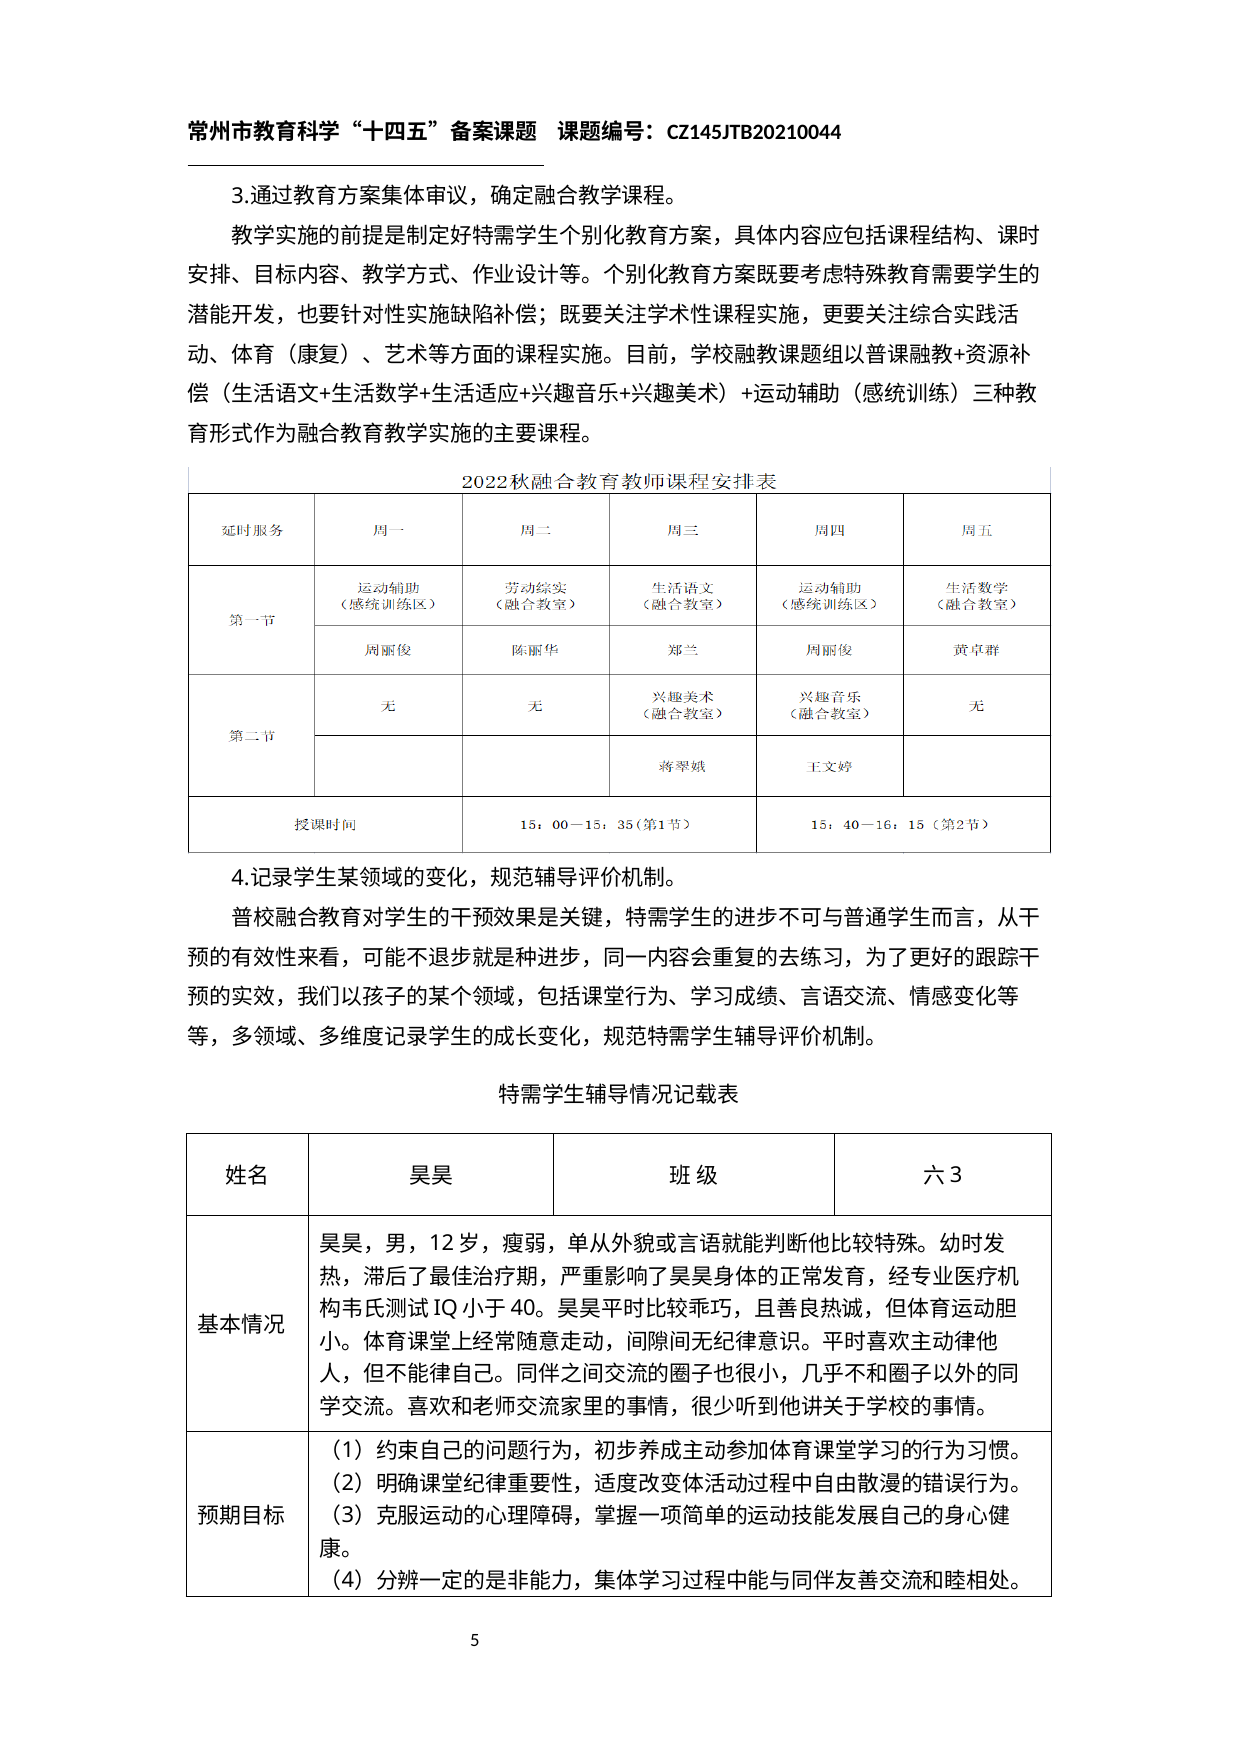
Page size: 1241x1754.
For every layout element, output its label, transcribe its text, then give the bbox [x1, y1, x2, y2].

text 教学实施的前提是制定好特需学生个别化教育方案，具体内容应包括课程结构、课时安排、目标内容、教学方式、作业设计等。个别化教育方案既要考虑特殊教育需要学生的潜能开发，也要针对性实施缺陷补偿；既要关注学术性课程实施，更要关注综合实践活动、体育（康复）、艺术等方面的课程实施。目前，学校融教课题组以普课融教+资源补偿（生活语文+生活数学+生活适应+兴趣音乐+兴趣美术）+运动辅助（感统训练）三种教育形式作为融合教育教学实施的主要课程。 [187, 212, 1053, 449]
text 3.通过教育方案集体审议，确定融合教学课程。 [187, 172, 1053, 212]
text 普校融合教育对学生的干预效果是关键，特需学生的进步不可与普通学生而言，从干预的有效性来看，可能不退步就是种进步，同一内容会重复的去练习，为了更好的跟踪干预的实效，我们以孩子的某个领域，包括课堂行为、学习成绩、言语交流、情感变化等等，多领域、多维度记录学生的成长变化，规范特需学生辅导评价机制。 [187, 894, 1053, 1052]
table_cell 姓名 [187, 1134, 308, 1214]
table_cell 昊昊 [309, 1134, 553, 1214]
table_cell （1）约束自己的问题行为，初步养成主动参加体育课堂学习的行为习惯。 （2）明确课堂纪律重要性，适度改变体活动过程中自由散漫的错误行为。 （3）克服运动的心理障碍，掌握一项简单的运动技能发展自己的身心健康。 （4）分辨一定的是非能力，集体学习过程中能与同伴友善交流和睦相处。 [309, 1432, 1051, 1596]
table_cell 基本情况 [187, 1216, 308, 1431]
table_cell 预期目标 [187, 1432, 308, 1596]
table_cell 昊昊，男，12岁，瘦弱，单从外貌或言语就能判断他比较特殊。幼时发热，滞后了最佳治疗期，严重影响了昊昊身体的正常发育，经专业医疗机构韦氏测试IQ小于40。昊昊平时比较乖巧，且善良热诚，但体育运动胆小。体育课堂上经常随意走动，间隙间无纪律意识。平时喜欢主动律他人，但不能律自己。同伴之间交流的圈子也很小，几乎不和圈子以外的同学交流。喜欢和老师交流家里的事情，很少听到他讲关于学校的事情。 [309, 1216, 1051, 1431]
table_cell 班 级 [554, 1134, 834, 1214]
table_cell 六3 [835, 1134, 1051, 1214]
picture [187, 467, 1052, 854]
table_header 特需学生辅导情况记载表 [186, 1052, 1051, 1133]
